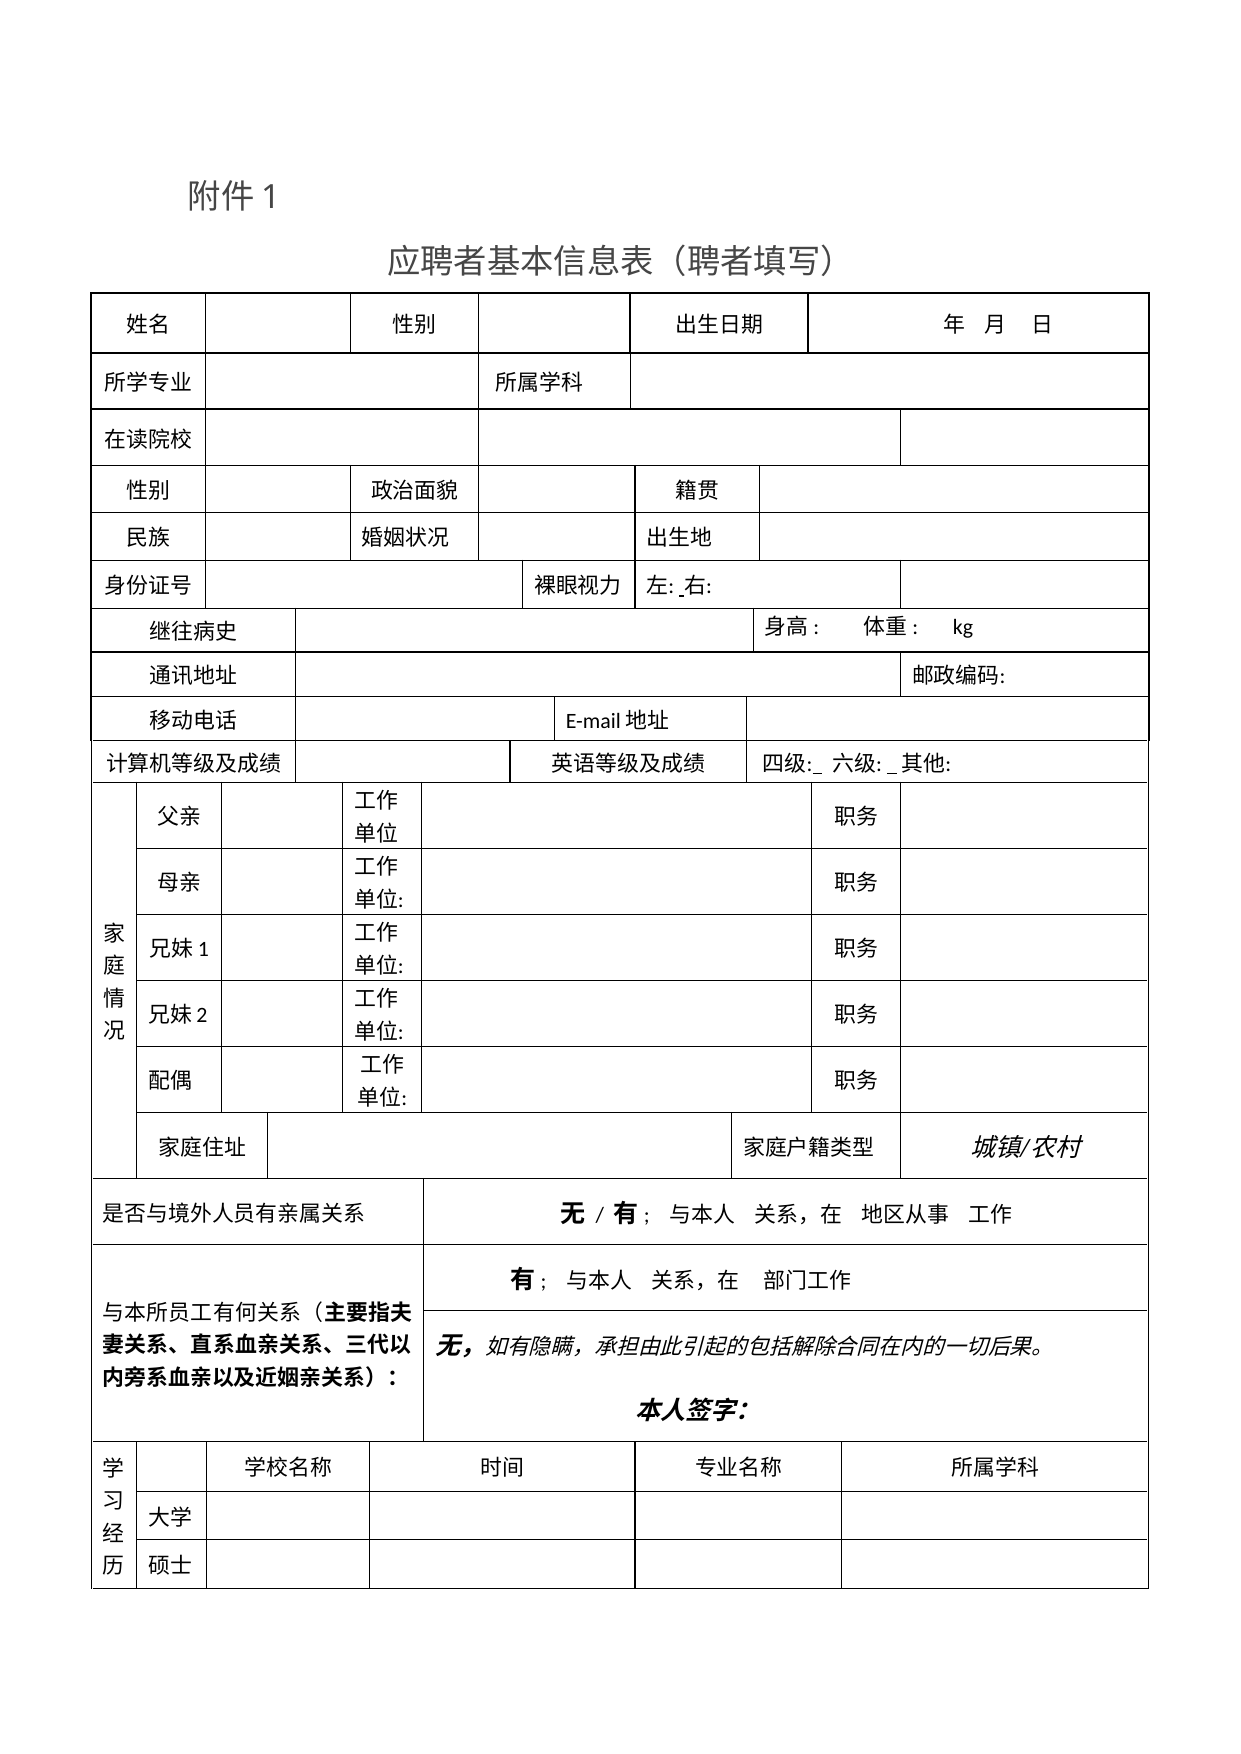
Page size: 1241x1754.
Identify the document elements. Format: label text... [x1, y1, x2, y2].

table_cell [747, 697, 1148, 740]
table_cell 无，如有隐瞒，承担由此引起的包括解除合同在内的一切后果。 本人签字： [424, 1310, 1148, 1441]
table_cell [901, 561, 1148, 607]
table_cell 家庭住址 [137, 1113, 267, 1178]
table_cell [222, 849, 342, 914]
table_cell 政治面貌 [351, 466, 478, 512]
table_cell [636, 1492, 841, 1539]
table_cell [842, 1539, 1148, 1588]
table_cell 职务 [812, 783, 900, 848]
table_cell 家庭户籍类型 [732, 1113, 900, 1178]
table_cell 大学 [137, 1492, 206, 1539]
table_cell [901, 848, 1148, 914]
table_cell 性别 [92, 466, 205, 512]
table_header 性别 [351, 294, 478, 352]
table_header 年 月 日 [809, 294, 1148, 352]
table_cell 四级: 六级: 其他: [747, 740, 1148, 782]
table_cell 有 ; 与本人 关系，在 部门工作 [424, 1244, 1148, 1310]
table_cell 母亲 [137, 849, 221, 914]
table_cell 专业名称 [636, 1442, 841, 1491]
table_cell 移动电话 [92, 697, 295, 740]
table_cell 父亲 [137, 783, 221, 848]
table_cell 无 / 有 ; 与本人 关系，在 地区从事 工作 [424, 1178, 1148, 1244]
table_cell [842, 1491, 1148, 1539]
table_cell [636, 1540, 841, 1588]
table_cell [222, 783, 342, 848]
table_cell [222, 915, 342, 980]
table_cell 通讯地址 [92, 653, 295, 696]
table_cell [422, 783, 811, 848]
table_cell [222, 1047, 342, 1112]
table_cell [760, 466, 1148, 512]
table_cell [296, 609, 753, 651]
table_cell 所学专业 [92, 354, 205, 408]
table_cell 出生地 [636, 513, 759, 559]
table_cell [207, 1492, 369, 1539]
table_cell 是否与境外人员有亲属关系 [92, 1179, 423, 1244]
table_cell 所属学科 [479, 354, 630, 408]
table_cell 职务 [812, 1047, 900, 1112]
table_cell 婚姻状况 [351, 513, 478, 559]
table_cell 兄妹2 [137, 981, 221, 1046]
table_cell [370, 1492, 634, 1539]
table_cell 工作单位: [343, 849, 421, 914]
table_cell [370, 1540, 634, 1588]
table_header 姓名 [92, 294, 205, 352]
table_cell [206, 513, 350, 559]
table_cell [222, 981, 342, 1046]
table_cell [901, 410, 1148, 465]
table_cell 硕士 [137, 1540, 206, 1588]
table_cell 民族 [92, 513, 205, 559]
table_cell 家庭情况 [92, 783, 136, 1178]
table_cell 邮政编码: [901, 653, 1148, 696]
table_cell [479, 410, 900, 465]
table_cell [206, 354, 478, 408]
table_cell 工作单位: [343, 1047, 421, 1112]
table_cell [422, 981, 811, 1046]
table_cell 配偶 [137, 1047, 221, 1112]
table_cell [901, 980, 1148, 1046]
table_cell 英语等级及成绩 [511, 741, 746, 782]
table_cell [901, 914, 1148, 980]
table_cell 工作单位: [343, 915, 421, 980]
table_cell 左: 右: [636, 561, 900, 607]
table_cell [760, 513, 1148, 559]
table_cell [479, 466, 634, 512]
table_cell 职务 [812, 849, 900, 914]
table_cell [296, 653, 900, 696]
table_cell [206, 410, 478, 465]
table_cell 职务 [812, 981, 900, 1046]
table_cell 籍贯 [636, 466, 759, 512]
table_cell 学习经历 [92, 1442, 136, 1588]
table_cell 城镇/农村 [901, 1112, 1148, 1178]
table_cell 所属学科 [842, 1441, 1148, 1491]
table_cell 继往病史 [92, 609, 295, 651]
table_cell [901, 1046, 1148, 1112]
table_cell 在读院校 [92, 410, 205, 465]
table_cell 职务 [812, 915, 900, 980]
table_header 出生日期 [631, 294, 807, 352]
table_cell [206, 561, 522, 607]
table_cell [479, 513, 634, 559]
table_cell [422, 1047, 811, 1112]
text 附件1 [187, 162, 1053, 227]
table_cell 与本所员工有何关系（主要指夫妻关系、直系血亲关系、三代以内旁系血亲以及近姻亲关系）： [92, 1245, 423, 1441]
table_cell [422, 915, 811, 980]
table_cell [422, 849, 811, 914]
table_cell 工作单位: [343, 981, 421, 1046]
table_cell 工作单位 [343, 783, 421, 848]
table_cell 身高 : 体重 : kg [754, 609, 1148, 651]
table_cell E-mail地址 [555, 697, 746, 740]
table_cell [206, 466, 350, 512]
table_cell 学校名称 [207, 1442, 369, 1491]
table_cell 兄妹1 [137, 915, 221, 980]
table_cell 计算机等级及成绩 [92, 741, 295, 782]
table_header [206, 294, 350, 352]
table_cell [207, 1540, 369, 1588]
table_cell 裸眼视力 [523, 561, 634, 607]
table_cell [631, 354, 1148, 408]
table_cell 身份证号 [92, 561, 205, 607]
table_cell [296, 697, 554, 740]
table_cell [268, 1113, 731, 1178]
table_header [479, 294, 629, 352]
table_cell 时间 [370, 1442, 634, 1491]
table_cell [296, 741, 509, 782]
text 应聘者基本信息表（聘者填写） [187, 227, 1053, 292]
table_cell [901, 782, 1148, 848]
table_cell [137, 1442, 206, 1491]
